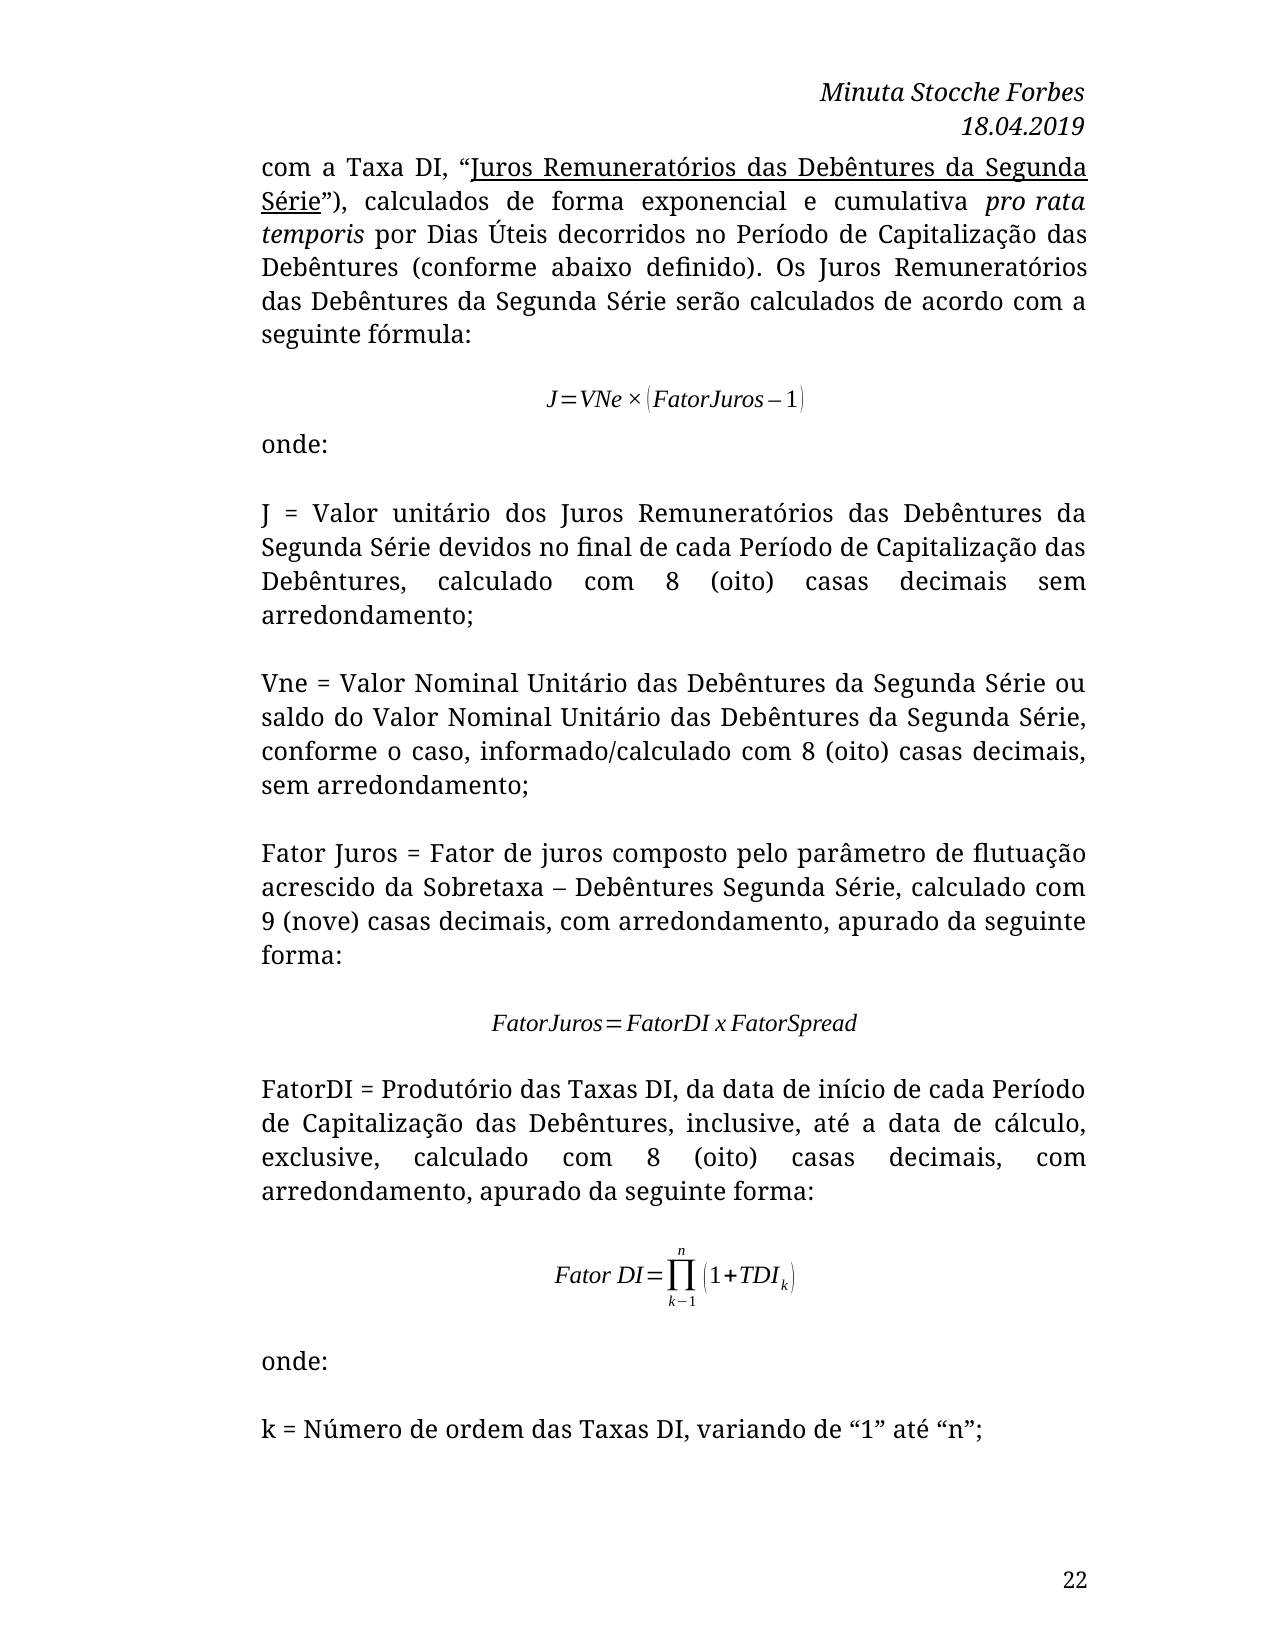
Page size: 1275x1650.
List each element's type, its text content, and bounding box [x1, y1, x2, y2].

text Fator Juros = Fator de juros composto pelo parâmetro de flutuação acrescido da Sobretaxa – Debêntures Segunda Série, calculado com 9 (nove) casas decimais, com arredondamento, apurado da seguinte forma: [261, 836, 1088, 972]
text onde: [261, 427, 1088, 461]
text FatorDI = Produtório das Taxas DI, da data de início de cada Período de Capitalização das Debêntures, inclusive, até a data de cálculo, exclusive, calculado com 8 (oito) casas decimais, com arredondamento, apurado da seguinte forma: [261, 1071, 1088, 1208]
text onde: [261, 1343, 1088, 1377]
text J = Valor unitário dos Juros Remuneratórios das Debêntures da Segunda Série devidos no final de cada Período de Capitalização das Debêntures, calculado com 8 (oito) casas decimais sem arredondamento; [261, 495, 1088, 631]
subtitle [261, 150, 1088, 350]
text Vne = Valor Nominal Unitário das Debêntures da Segunda Série ou saldo do Valor Nominal Unitário das Debêntures da Segunda Série, conforme o caso, informado/calculado com 8 (oito) casas decimais, sem arredondamento; [261, 666, 1088, 802]
text k = Número de ordem das Taxas DI, variando de “1” até “n”; [261, 1411, 1088, 1445]
